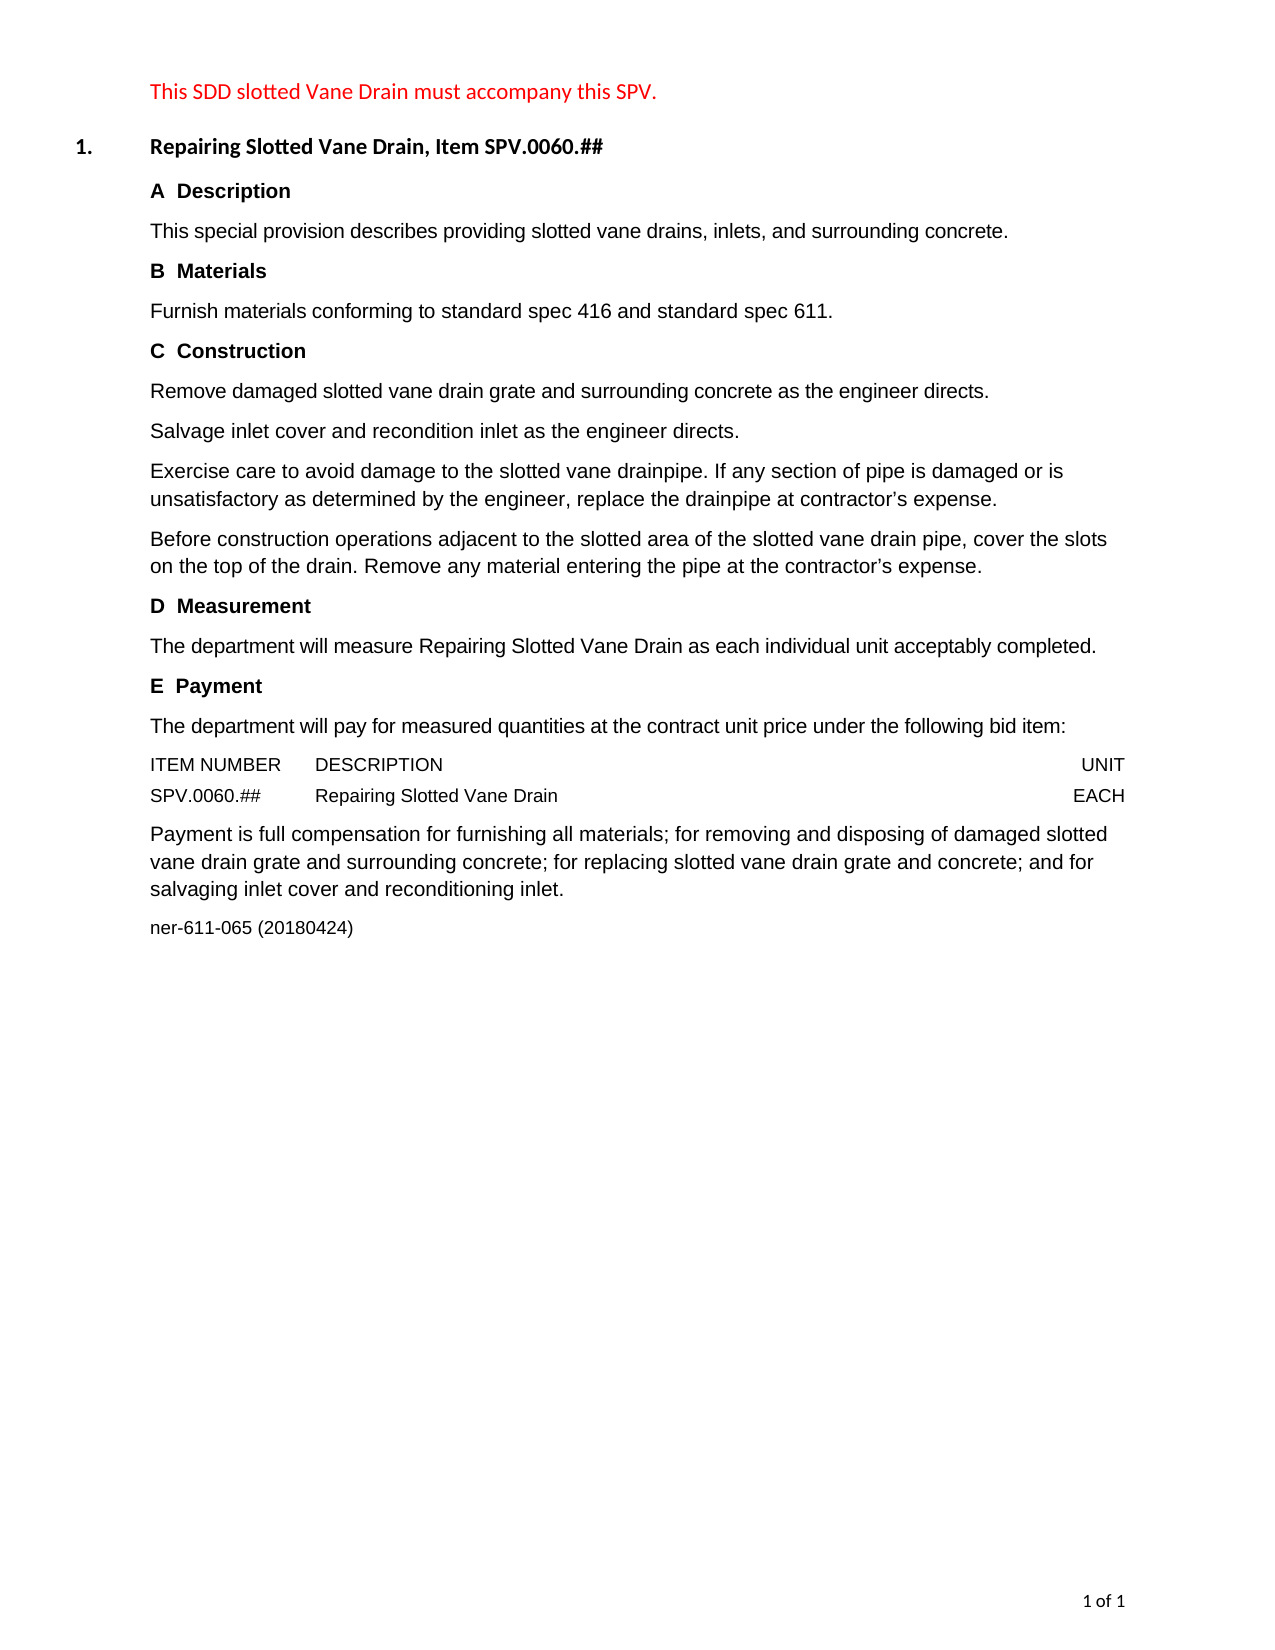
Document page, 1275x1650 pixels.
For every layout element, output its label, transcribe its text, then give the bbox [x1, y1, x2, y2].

text The department will pay for measured quantities at the contract unit price under the following bid item: [150, 714, 1125, 738]
text D Measurement [150, 594, 1125, 618]
text B Materials [150, 259, 1125, 283]
text SPV.0060.## Repairing Slotted Vane Drain EACH [150, 785, 1125, 806]
text Salvage inlet cover and recondition inlet as the engineer directs. [150, 419, 1125, 443]
text Remove damaged slotted vane drain grate and surrounding concrete as the engineer directs. [150, 379, 1125, 403]
text This special provision describes providing slotted vane drains, inlets, and surrounding concrete. [150, 219, 1125, 243]
text The department will measure Repairing Slotted Vane Drain as each individual unit acceptably completed. [150, 634, 1125, 658]
text Furnish materials conforming to standard spec 416 and standard spec 611. [150, 299, 1125, 323]
text Before construction operations adjacent to the slotted area of the slotted vane drain pipe, cover the slots on the top of the drain. Remove any material entering the pipe at the contractor’s expense. [150, 526, 1125, 578]
subtitle Repairing Slotted Vane Drain, Item SPV.0060.## [75, 132, 1125, 160]
text A Description [150, 179, 1125, 203]
text Payment is full compensation for furnishing all materials; for removing and disposing of damaged slotted vane drain grate and surrounding concrete; for replacing slotted vane drain grate and concrete; and for salvaging inlet cover and reconditioning inlet. [150, 822, 1125, 901]
text This SDD slotted Vane Drain must accompany this SPV. [150, 77, 1125, 105]
text E Payment [150, 674, 1125, 698]
text C Construction [150, 339, 1125, 363]
text Exercise care to avoid damage to the slotted vane drainpipe. If any section of pipe is damaged or is unsatisfactory as determined by the engineer, replace the drainpipe at contractor’s expense. [150, 459, 1125, 510]
text ITEM NUMBER DESCRIPTION UNIT [150, 754, 1125, 775]
text ner-611-065 (20180424) [150, 917, 1125, 939]
